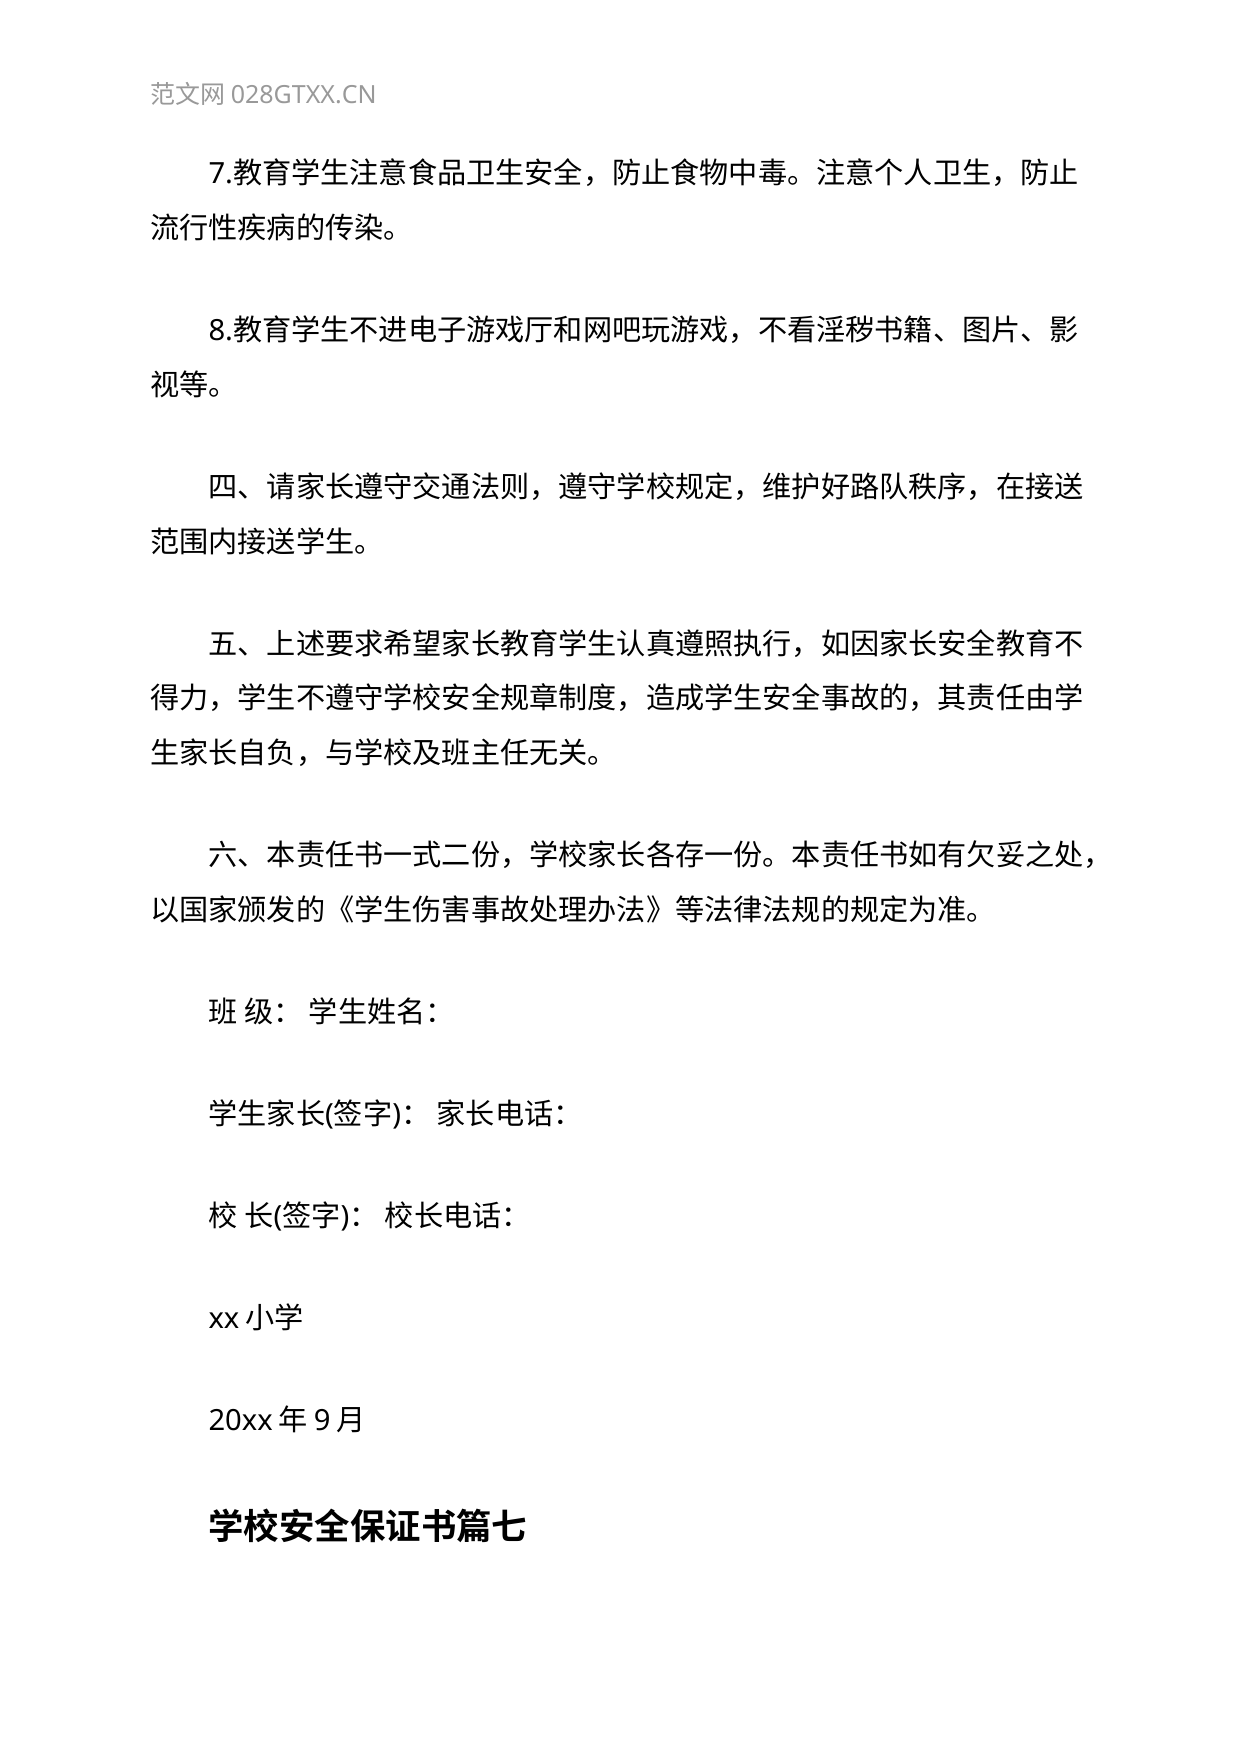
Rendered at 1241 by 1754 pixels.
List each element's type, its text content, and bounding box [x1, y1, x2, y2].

text xx小学 [150, 1294, 1090, 1337]
text 7.教育学生注意食品卫生安全，防止食物中毒。注意个人卫生，防止流行性疾病的传染。 [150, 150, 1090, 247]
text 学校安全保证书篇七 [150, 1498, 1090, 1549]
text 五、上述要求希望家长教育学生认真遵照执行，如因家长安全教育不得力，学生不遵守学校安全规章制度，造成学生安全事故的，其责任由学生家长自负，与学校及班主任无关。 [150, 620, 1090, 772]
text 20xx年9月 [150, 1396, 1090, 1438]
text 学生家长(签字)： 家长电话： [150, 1090, 1090, 1133]
text 校 长(签字)： 校长电话： [150, 1192, 1090, 1234]
text 四、请家长遵守交通法则，遵守学校规定，维护好路队秩序，在接送范围内接送学生。 [150, 463, 1090, 561]
text 六、本责任书一式二份，学校家长各存一份。本责任书如有欠妥之处，以国家颁发的《学生伤害事故处理办法》等法律法规的规定为准。 [150, 832, 1090, 929]
text 8.教育学生不进电子游戏厅和网吧玩游戏，不看淫秽书籍、图片、影视等。 [150, 307, 1090, 404]
text 班 级： 学生姓名： [150, 988, 1090, 1031]
